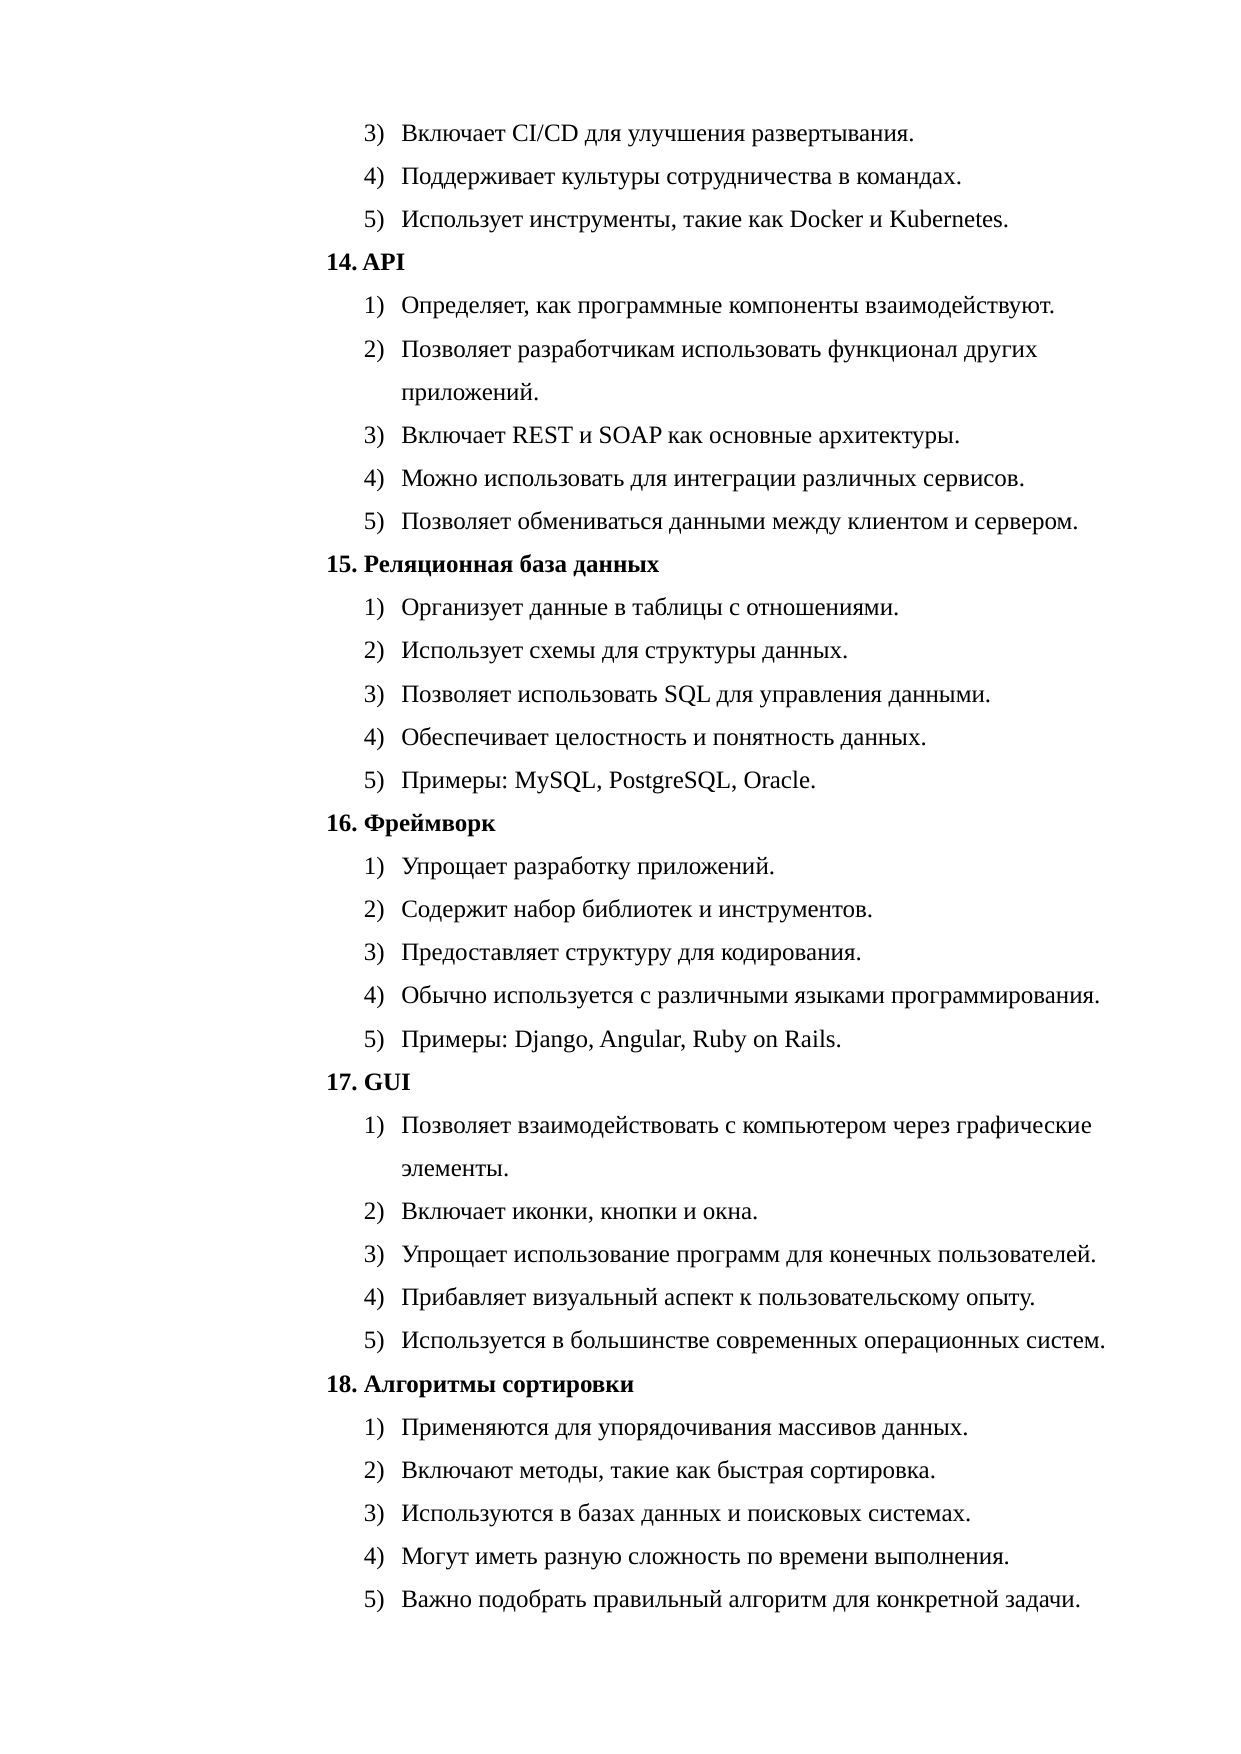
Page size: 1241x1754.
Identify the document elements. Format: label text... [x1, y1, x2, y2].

list Позволяет использовать SQL для управления данными. [363, 679, 1152, 707]
list Применяются для упорядочивания массивов данных. [363, 1412, 1152, 1441]
list Важно подобрать правильный алгоритм для конкретной задачи. [363, 1584, 1152, 1613]
list Обычно используется с различными языками программирования. [363, 981, 1152, 1009]
list Могут иметь разную сложность по времени выполнения. [363, 1541, 1152, 1570]
list Позволяет взаимодействовать с компьютером через графические элементы. [363, 1110, 1152, 1182]
list Примеры: MySQL, PostgreSQL, Oracle. [363, 765, 1152, 794]
list Включает REST и SOAP как основные архитектуры. [363, 420, 1152, 449]
list 15. Реляционная база данных [326, 549, 1152, 578]
list Обеспечивает целостность и понятность данных. [363, 722, 1152, 751]
list Примеры: Django, Angular, Ruby on Rails. [363, 1024, 1152, 1052]
list Включает иконки, кнопки и окна. [363, 1196, 1152, 1225]
list Определяет, как программные компоненты взаимодействуют. [363, 291, 1152, 319]
list Включают методы, такие как быстрая сортировка. [363, 1455, 1152, 1484]
list Включает CI/CD для улучшения развертывания. [363, 118, 1152, 147]
list Позволяет обмениваться данными между клиентом и сервером. [363, 506, 1152, 535]
list 14. API [326, 247, 1152, 276]
list Использует схемы для структуры данных. [363, 636, 1152, 664]
list Используются в базах данных и поисковых системах. [363, 1498, 1152, 1527]
list Упрощает использование программ для конечных пользователей. [363, 1239, 1152, 1268]
list Позволяет разработчикам использовать функционал других приложений. [363, 334, 1152, 406]
list Упрощает разработку приложений. [363, 851, 1152, 880]
list 18. Алгоритмы сортировки [326, 1369, 1152, 1397]
list Предоставляет структуру для кодирования. [363, 937, 1152, 966]
list Используется в большинстве современных операционных систем. [363, 1326, 1152, 1354]
list Поддерживает культуры сотрудничества в командах. [363, 161, 1152, 190]
list Использует инструменты, такие как Docker и Kubernetes. [363, 204, 1152, 233]
list 16. Фреймворк [326, 808, 1152, 837]
list Организует данные в таблицы с отношениями. [363, 592, 1152, 621]
list 17. GUI [326, 1067, 1152, 1096]
list Прибавляет визуальный аспект к пользовательскому опыту. [363, 1282, 1152, 1311]
list Содержит набор библиотек и инструментов. [363, 894, 1152, 923]
list Можно использовать для интеграции различных сервисов. [363, 463, 1152, 492]
